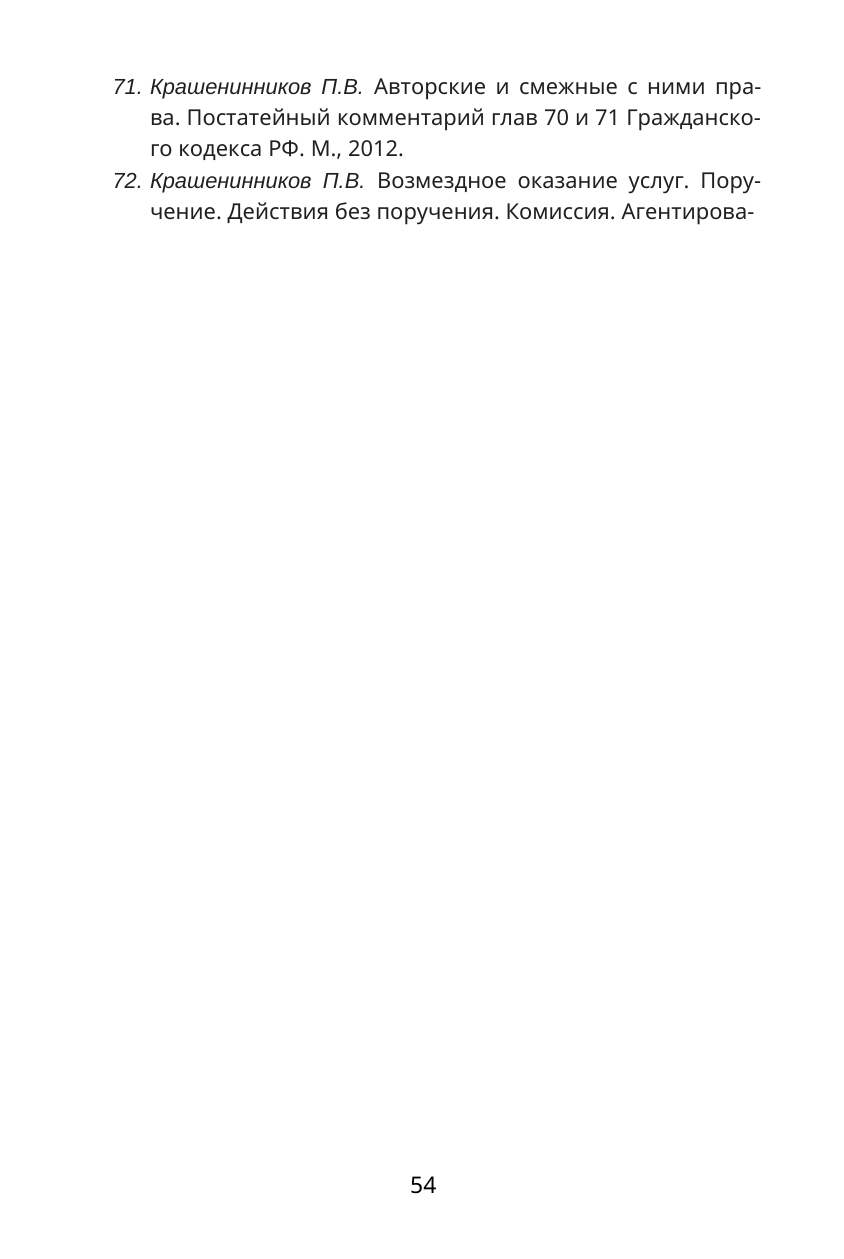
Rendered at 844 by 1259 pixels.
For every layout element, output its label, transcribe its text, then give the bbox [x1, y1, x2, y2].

list Крашенинников П.В. Авторские и смежные с ними пра- ва. Постатейный комментарий глав 70 и 71 Гражданско- го кодекса РФ. М., 2012. [112, 71, 761, 163]
list Крашенинников П.В. Возмездное оказание услуг. Пору- чение. Действия без поручения. Комиссия. Агентирова- [112, 164, 761, 226]
